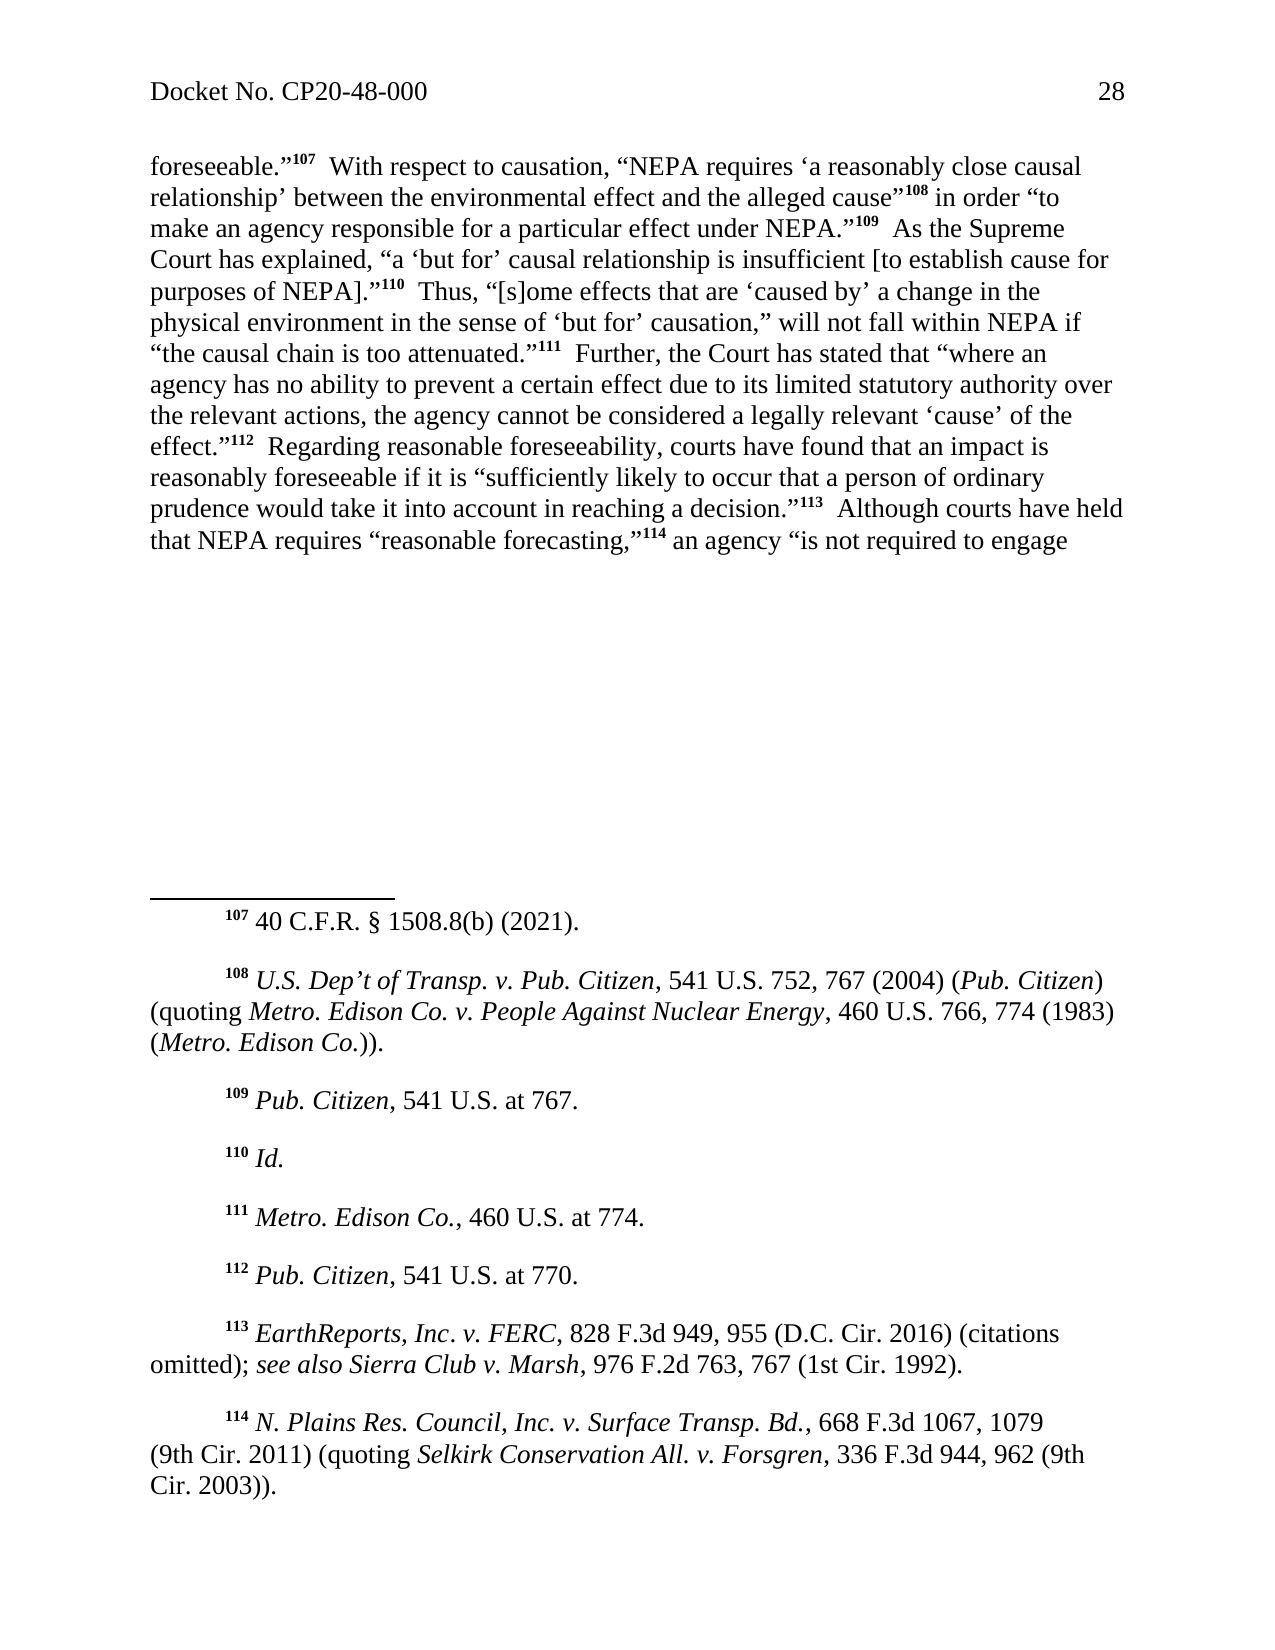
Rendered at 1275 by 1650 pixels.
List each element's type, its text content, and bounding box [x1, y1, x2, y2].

text NEPA requires agencies to consider indirect effects or impacts that “are caused by the action and are later in time or farther removed in distance, but are still reasonably foreseeable.” With respect to causation, “NEPA requires ‘a reasonably close causal relationship’ between the environmental effect and the alleged cause” in order “to make an agency responsible for a particular effect under NEPA.” As the Supreme Court has explained, “a ‘but for’ causal relationship is insufficient [to establish cause for purposes of NEPA].” Thus, “[s]ome effects that are ‘caused by’ a change in the physical environment in the sense of ‘but for’ causation,” will not fall within NEPA if “the causal chain is too attenuated.” Further, the Court has stated that “where an agency has no ability to prevent a certain effect due to its limited statutory authority over the relevant actions, the agency cannot be considered a legally relevant ‘cause’ of the effect.” Regarding reasonable foreseeability, courts have found that an impact is reasonably foreseeable if it is “sufficiently likely to occur that a person of ordinary prudence would take it into account in reaching a decision.” Although courts have held that NEPA requires “reasonable forecasting,” an agency “is not required to engage [150, 150, 1125, 555]
